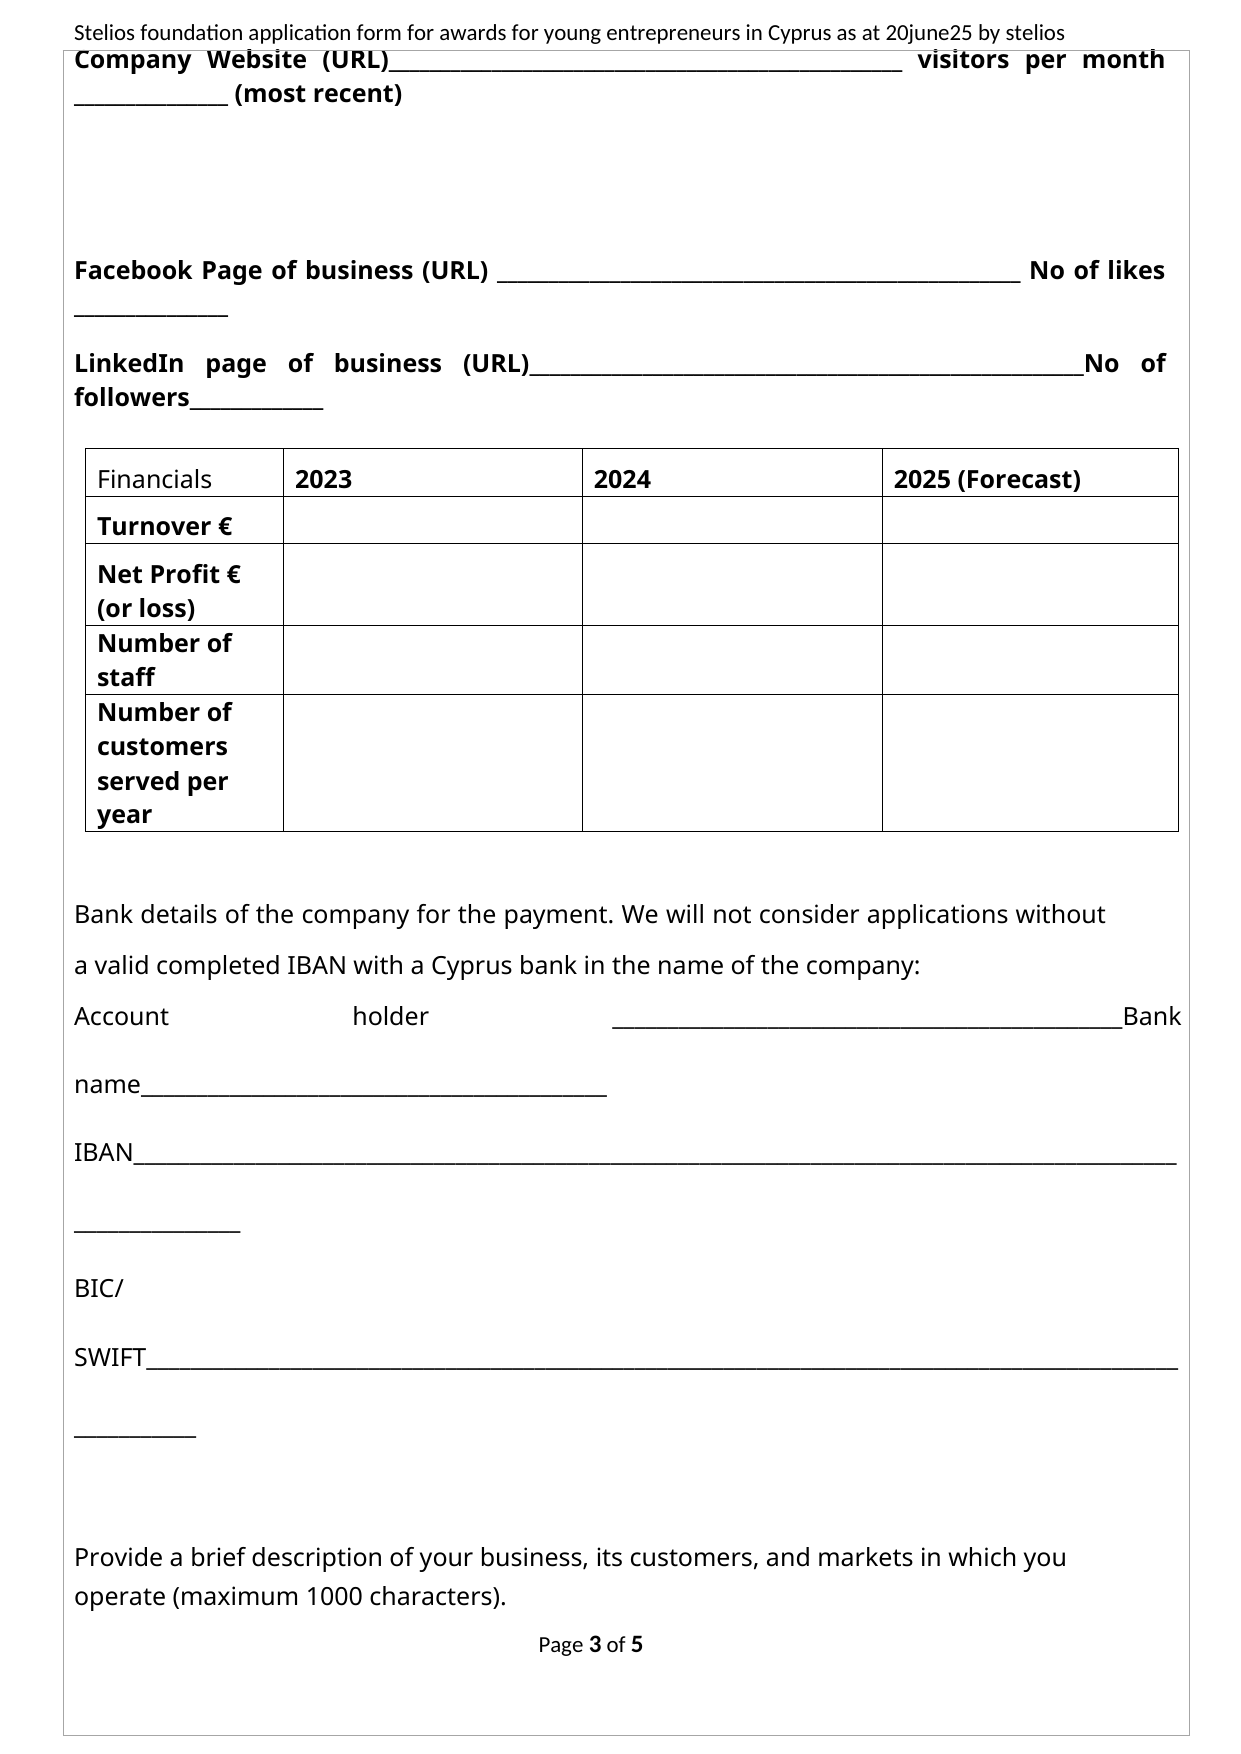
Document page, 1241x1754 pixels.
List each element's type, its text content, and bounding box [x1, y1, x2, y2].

table_cell Number of customers served per year [86, 695, 283, 831]
text Provide a brief description of your business, its customers, and markets in which you operate (maximum 1000 characters). [74, 1539, 1108, 1613]
table_cell [284, 544, 582, 625]
text Facebook Page of business (URL) ___________________________________________________ No of likes _______________ [74, 253, 1167, 321]
table_header 2024 [583, 449, 882, 496]
table_cell Net Profit € (or loss) [86, 544, 283, 625]
table_cell [583, 544, 882, 625]
table_cell [883, 695, 1178, 831]
text Company Website (URL)__________________________________________________ visitors per month _______________ (most recent) [74, 51, 1167, 109]
table_cell [883, 497, 1178, 543]
text Account holder ______________________________________________Bank name__________________________________________ [74, 998, 1182, 1101]
text BIC/SWIFT________________________________________________________________________________________________________ [74, 1271, 1182, 1441]
table_cell [284, 497, 582, 543]
table_cell [883, 626, 1178, 694]
table_cell [284, 695, 582, 831]
table_cell [583, 695, 882, 831]
text Bank details of the company for the payment. We will not consider applications without a valid completed IBAN with a Cyprus bank in the name of the company: [74, 896, 1108, 982]
table_cell Turnover € [86, 497, 283, 543]
text IBAN_____________________________________________________________________________________________________________ [74, 1135, 1182, 1237]
table_cell Number of staff [86, 626, 283, 694]
text LinkedIn page of business (URL)______________________________________________________No of followers_____________ [74, 346, 1167, 414]
table_header Financials [86, 449, 283, 496]
table_cell [583, 497, 882, 543]
table_header 2023 [284, 449, 582, 496]
table_cell [583, 626, 882, 694]
table_header 2025 (Forecast) [883, 449, 1178, 496]
table_cell [883, 544, 1178, 625]
table_cell [284, 626, 582, 694]
